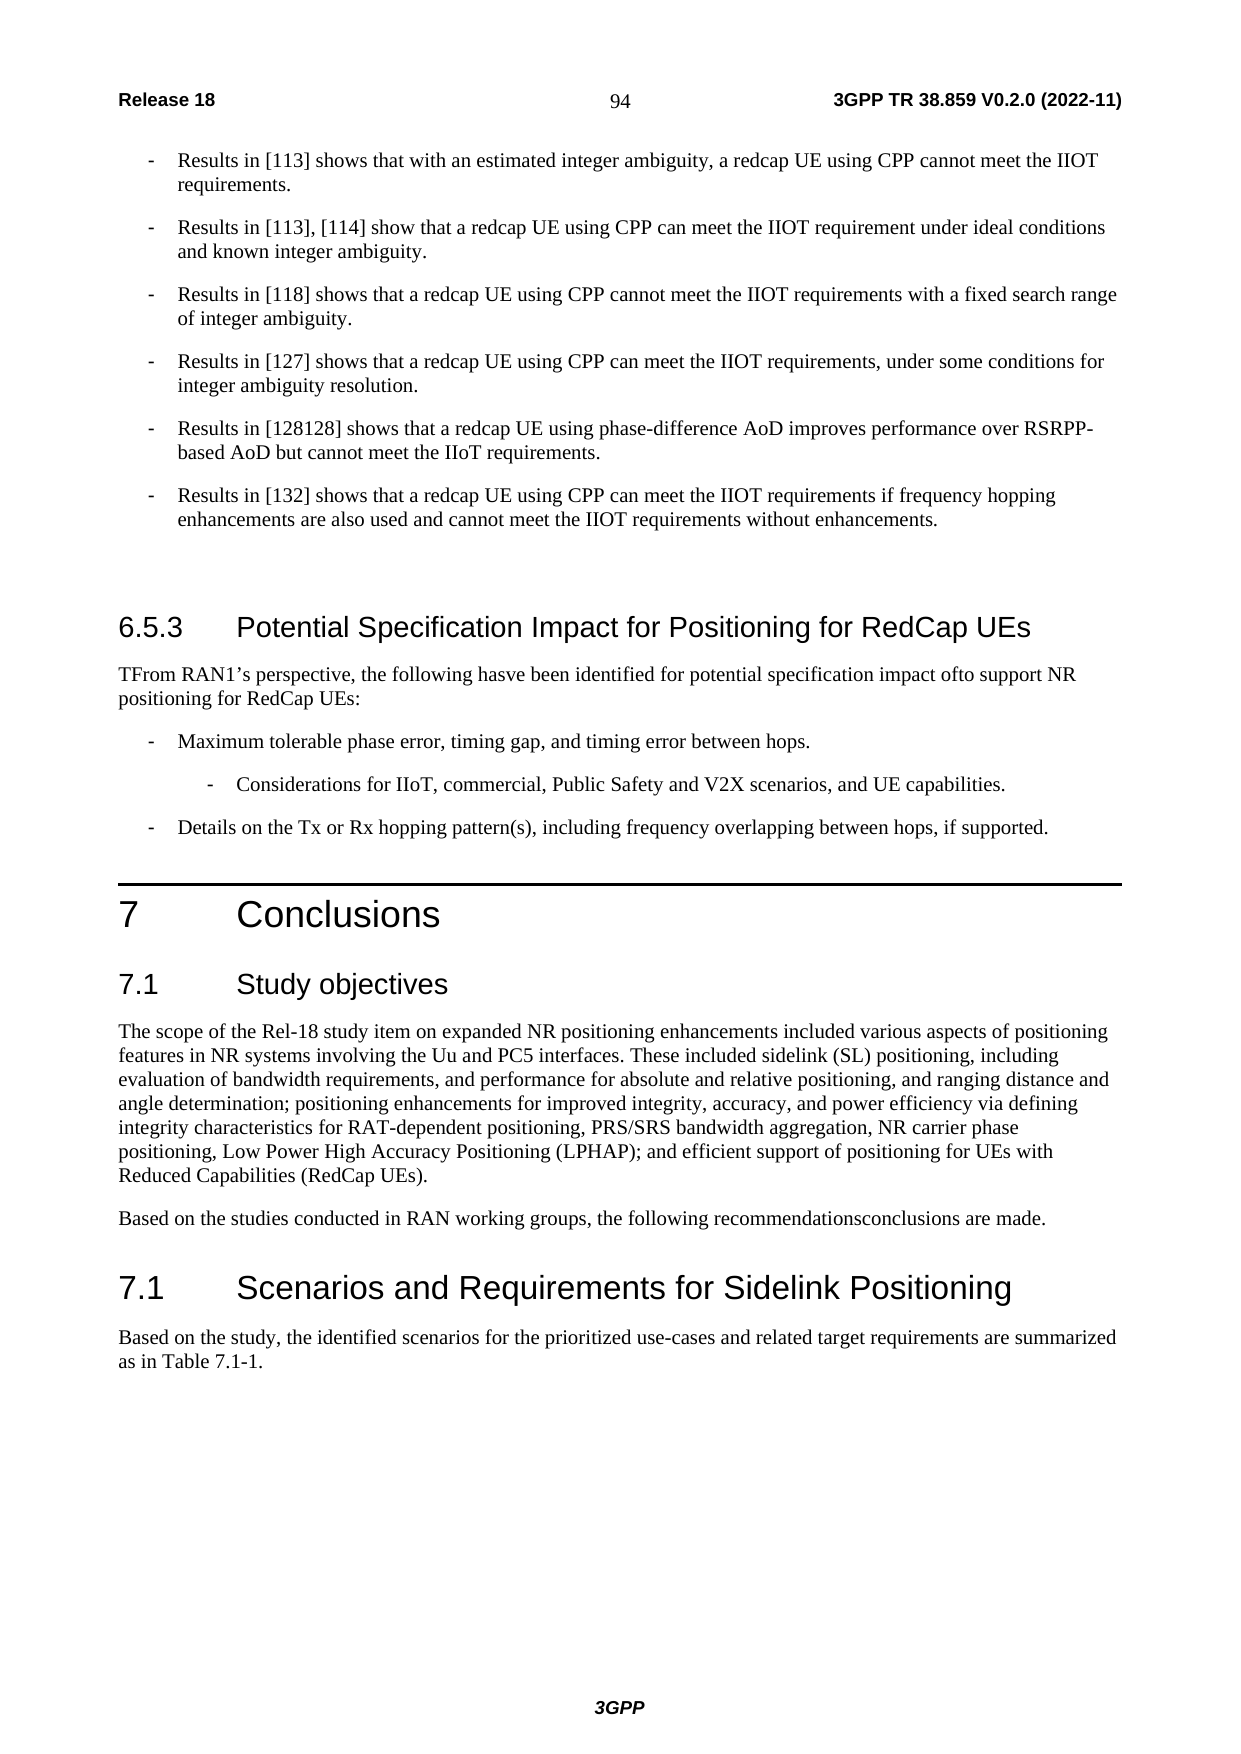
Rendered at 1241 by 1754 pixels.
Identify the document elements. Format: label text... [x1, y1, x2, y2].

subtitle 6.5.3 Potential Specification Impact for Positioning for RedCap UEs [118, 610, 1122, 643]
subtitle 7 Conclusions [118, 886, 1122, 935]
